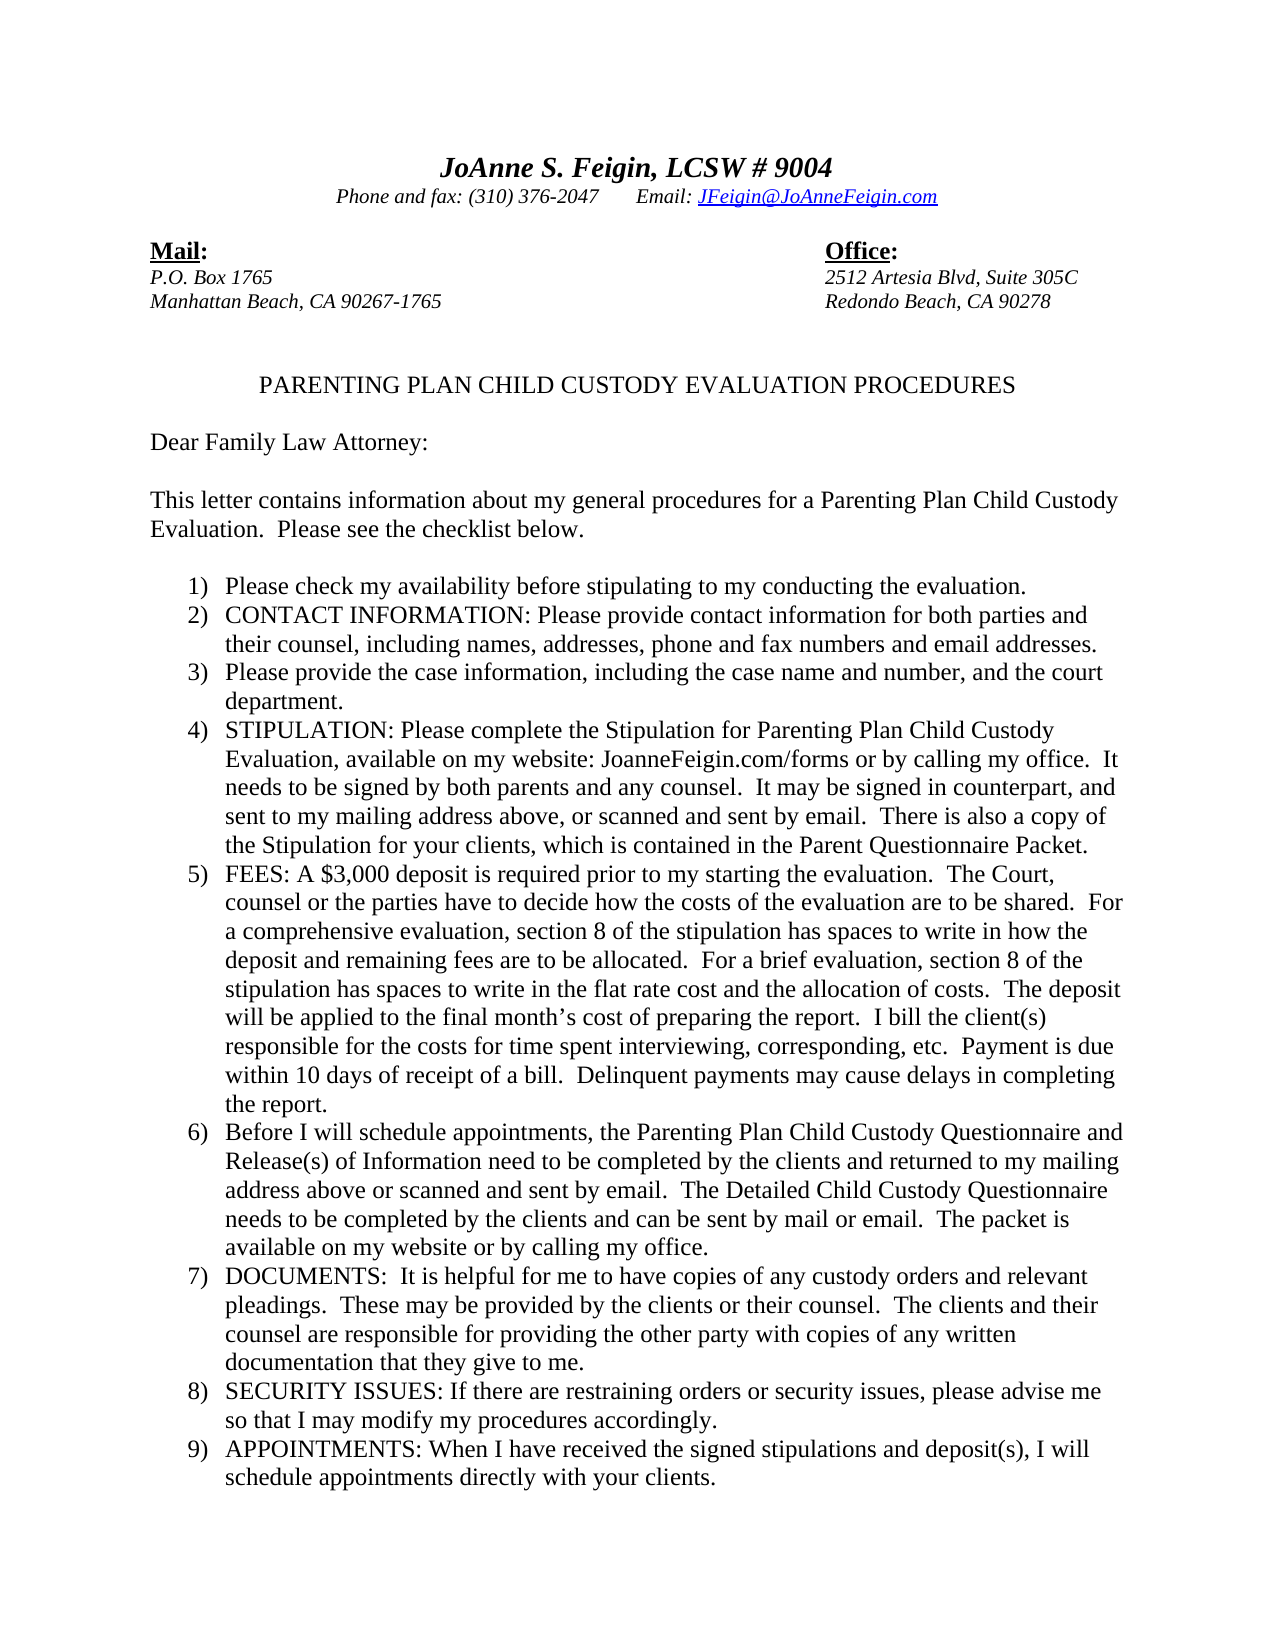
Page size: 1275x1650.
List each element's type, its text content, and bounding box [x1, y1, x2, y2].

list SECURITY ISSUES: If there are restraining orders or security issues, please advise me so that I may modify my procedures accordingly. [187, 1376, 1125, 1434]
text Dear Family Law Attorney: [150, 427, 1125, 456]
text Mail: Office: [150, 236, 1125, 265]
list Before I will schedule appointments, the Parenting Plan Child Custody Questionnaire and Release(s) of Information need to be completed by the clients and returned to my mailing address above or scanned and sent by email. The Detailed Child Custody Questionnaire needs to be completed by the clients and can be sent by mail or email. The packet is available on my website or by calling my office. [187, 1117, 1125, 1261]
text P.O. Box 1765 2512 Artesia Blvd, Suite 305C [150, 265, 1125, 289]
text This letter contains information about my general procedures for a Parenting Plan Child Custody Evaluation. Please see the checklist below. [150, 485, 1125, 542]
list DOCUMENTS: It is helpful for me to have copies of any custody orders and relevant pleadings. These may be provided by the clients or their counsel. The clients and their counsel are responsible for providing the other party with copies of any written documentation that they give to me. [187, 1261, 1125, 1376]
list Please provide the case information, including the case name and number, and the court department. [187, 657, 1125, 715]
list APPOINTMENTS: When I have received the signed stipulations and deposit(s), I will schedule appointments directly with your clients. [187, 1434, 1125, 1491]
text PARENTING PLAN CHILD CUSTODY EVALUATION PROCEDURES [150, 370, 1125, 399]
text Phone and fax: (310) 376-2047 Email: JFeigin@JoAnneFeigin.com [150, 183, 1125, 208]
list STIPULATION: Please complete the Stipulation for Parenting Plan Child Custody Evaluation, available on my website: JoanneFeigin.com/forms or by calling my office. It needs to be signed by both parents and any counsel. It may be signed in counterpart, and sent to my mailing address above, or scanned and sent by email. There is also a copy of the Stipulation for your clients, which is contained in the Parent Questionnaire Packet. [187, 715, 1125, 859]
list FEES: A $3,000 deposit is required prior to my starting the evaluation. The Court, counsel or the parties have to decide how the costs of the evaluation are to be shared. For a comprehensive evaluation, section 8 of the stipulation has spaces to write in how the deposit and remaining fees are to be allocated. For a brief evaluation, section 8 of the stipulation has spaces to write in the flat rate cost and the allocation of costs. The deposit will be applied to the final month’s cost of preparing the report. I bill the client(s) responsible for the costs for time spent interviewing, corresponding, etc. Payment is due within 10 days of receipt of a bill. Delinquent payments may cause delays in completing the report. [187, 859, 1125, 1117]
text Manhattan Beach, CA 90267-1765 Redondo Beach, CA 90278 [150, 289, 1125, 313]
list CONTACT INFORMATION: Please provide contact information for both parties and their counsel, including names, addresses, phone and fax numbers and email addresses. [187, 600, 1125, 657]
text JoAnne S. Feigin, LCSW # 9004 [150, 150, 1125, 183]
list Please check my availability before stipulating to my conducting the evaluation. [187, 571, 1125, 600]
